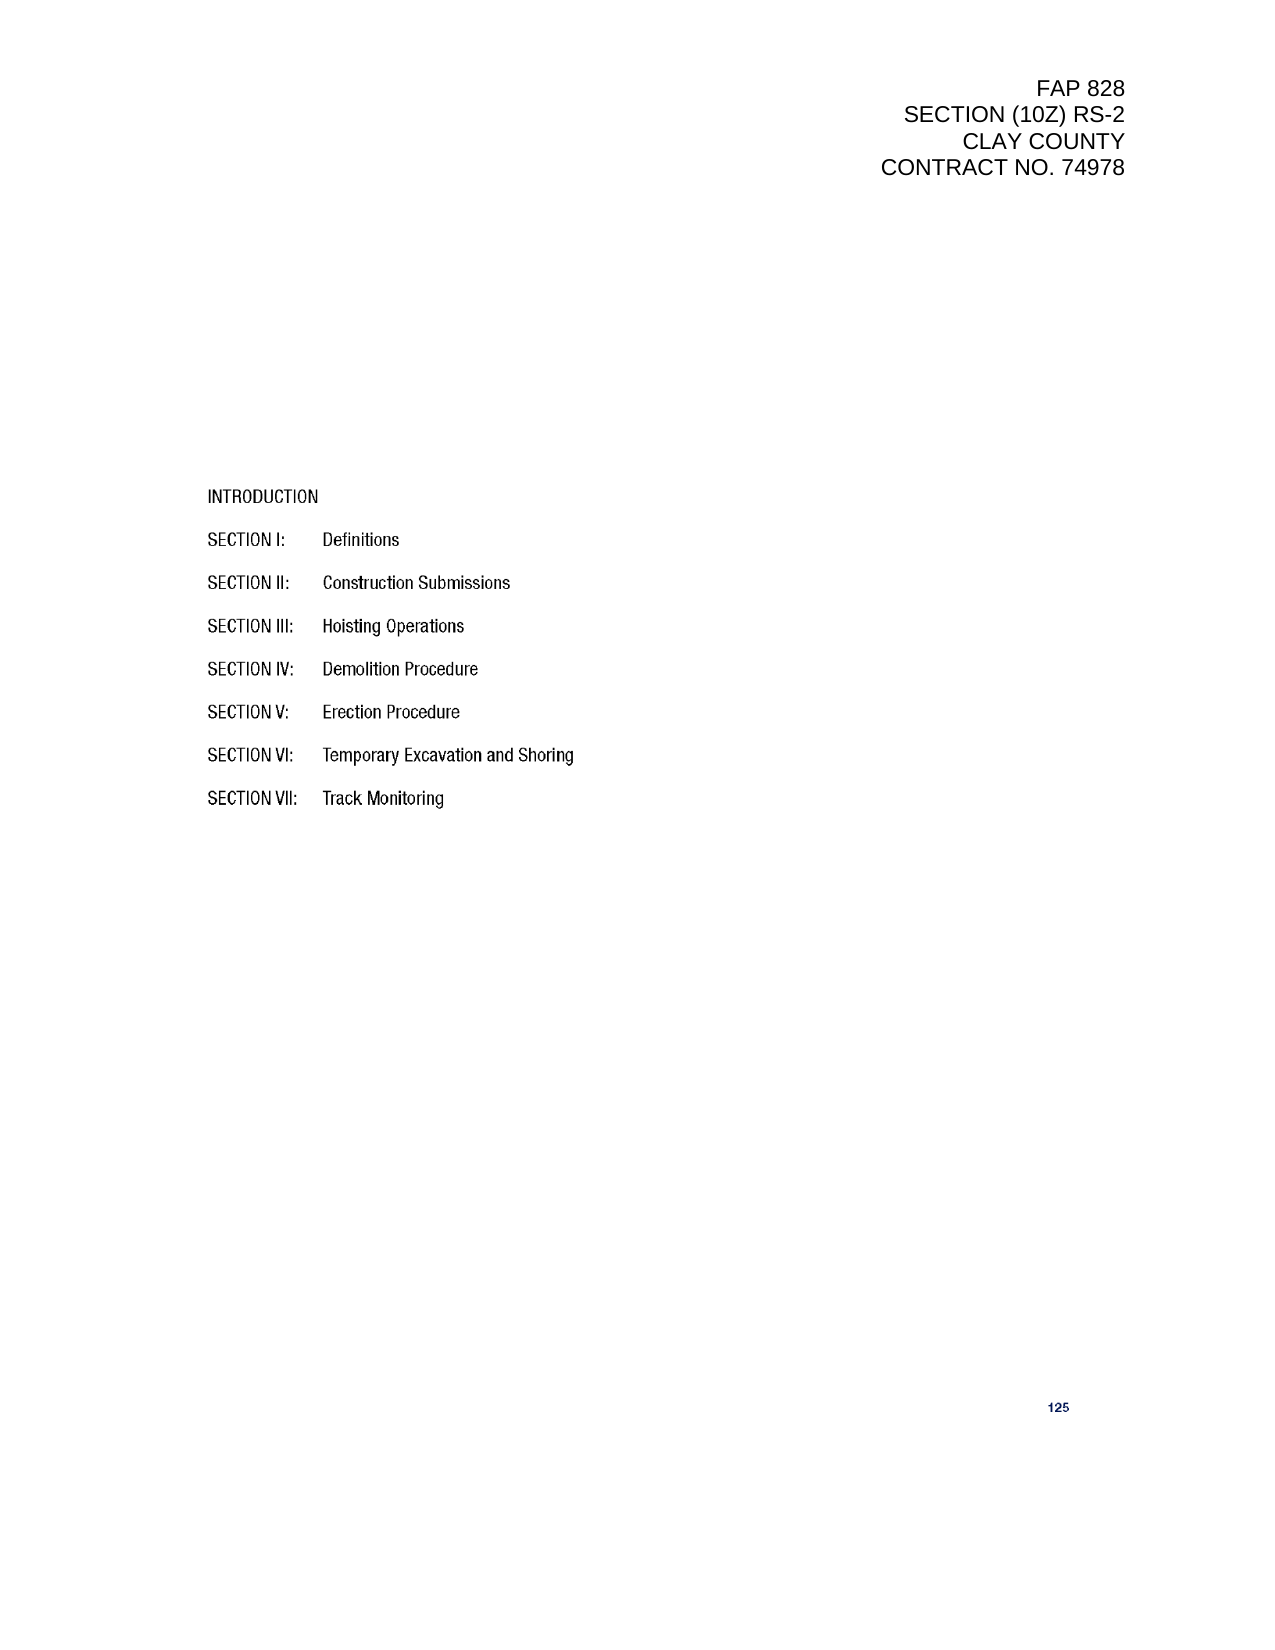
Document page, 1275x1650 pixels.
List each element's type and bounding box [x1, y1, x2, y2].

picture [150, 206, 1125, 1469]
